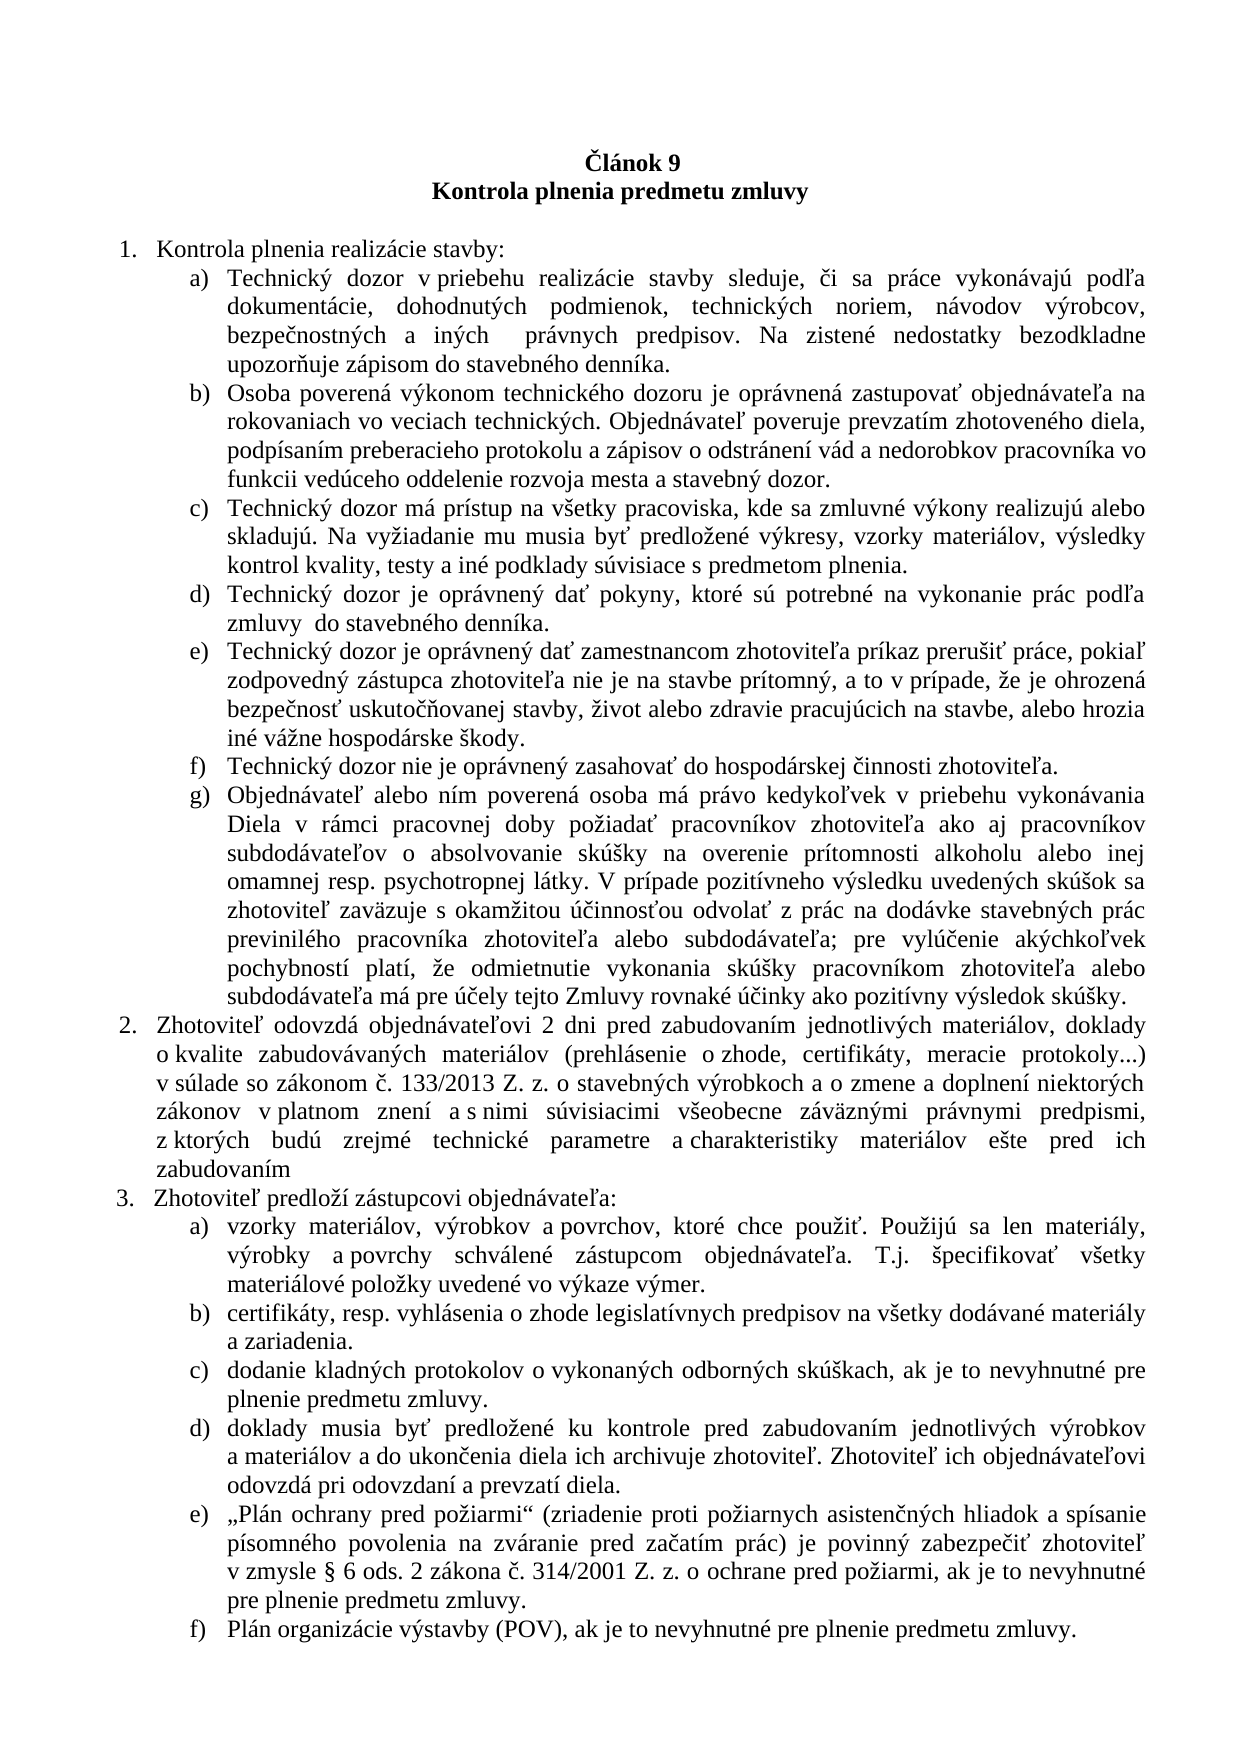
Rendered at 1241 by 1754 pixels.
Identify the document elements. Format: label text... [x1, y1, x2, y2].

list Plán organizácie výstavby (POV), ak je to nevyhnutné pre plnenie predmetu zmluvy. [189, 1614, 1146, 1643]
list Technický dozor je oprávnený dať pokyny, ktoré sú potrebné na vykonanie prác podľa zmluvy do stavebného denníka. [189, 579, 1146, 636]
list Objednávateľ alebo ním poverená osoba má právo kedykoľvek v priebehu vykonávania Diela v rámci pracovnej doby požiadať pracovníkov zhotoviteľa ako aj pracovníkov subdodávateľov o absolvovanie skúšky na overenie prítomnosti alkoholu alebo inej omamnej resp. psychotropnej látky. V prípade pozitívneho výsledku uvedených skúšok sa zhotoviteľ zaväzuje s okamžitou účinnosťou odvolať z prác na dodávke stavebných prác previnilého pracovníka zhotoviteľa alebo subdodávateľa; pre vylúčenie akýchkoľvek pochybností platí, že odmietnutie vykonania skúšky pracovníkom zhotoviteľa alebo subdodávateľa má pre účely tejto Zmluvy rovnaké účinky ako pozitívny výsledok skúšky. [189, 780, 1146, 1010]
list Osoba poverená výkonom technického dozoru je oprávnená zastupovať objednávateľa na rokovaniach vo veciach technických. Objednávateľ poveruje prevzatím zhotoveného diela, podpísaním preberacieho protokolu a zápisov o odstránení vád a nedorobkov pracovníka vo funkcii vedúceho oddelenie rozvoja mesta a stavebný dozor. [189, 378, 1146, 493]
list doklady musia byť predložené ku kontrole pred zabudovaním jednotlivých výrobkov a materiálov a do ukončenia diela ich archivuje zhotoviteľ. Zhotoviteľ ich objednávateľovi odovzdá pri odovzdaní a prevzatí diela. [189, 1413, 1146, 1499]
list Technický dozor je oprávnený dať zamestnancom zhotoviteľa príkaz prerušiť práce, pokiaľ zodpovedný zástupca zhotoviteľa nie je na stavbe prítomný, a to v prípade, že je ohrozená bezpečnosť uskutočňovanej stavby, život alebo zdravie pracujúcich na stavbe, alebo hrozia iné vážne hospodárske škody. [189, 636, 1146, 751]
list Technický dozor má prístup na všetky pracoviska, kde sa zmluvné výkony realizujú alebo skladujú. Na vyžiadanie mu musia byť predložené výkresy, vzorky materiálov, výsledky kontrol kvality, testy a iné podklady súvisiace s predmetom plnenia. [189, 493, 1146, 579]
list Technický dozor v priebehu realizácie stavby sleduje, či sa práce vykonávajú podľa dokumentácie, dohodnutých podmienok, technických noriem, návodov výrobcov, bezpečnostných a iných právnych predpisov. Na zistené nedostatky bezodkladne upozorňuje zápisom do stavebného denníka. [189, 263, 1146, 378]
text Kontrola plnenia predmetu zmluvy [94, 176, 1146, 205]
list „Plán ochrany pred požiarmi“ (zriadenie proti požiarnych asistenčných hliadok a spísanie písomného povolenia na zváranie pred začatím prác) je povinný zabezpečiť zhotoviteľ v zmysle § 6 ods. 2 zákona č. 314/2001 Z. z. o ochrane pred požiarmi, ak je to nevyhnutné pre plnenie predmetu zmluvy. [189, 1499, 1146, 1614]
list dodanie kladných protokolov o vykonaných odborných skúškach, ak je to nevyhnutné pre plnenie predmetu zmluvy. [189, 1355, 1146, 1413]
list vzorky materiálov, výrobkov a povrchov, ktoré chce použiť. Použijú sa len materiály, výrobky a povrchy schválené zástupcom objednávateľa. T.j. špecifikovať všetky materiálové položky uvedené vo výkaze výmer. [189, 1211, 1146, 1298]
list Technický dozor nie je oprávnený zasahovať do hospodárskej činnosti zhotoviteľa. [189, 751, 1146, 780]
text 3. Zhotoviteľ predloží zástupcovi objednávateľa: [116, 1183, 1146, 1211]
text Článok 9 [119, 148, 1146, 176]
list certifikáty, resp. vyhlásenia o zhode legislatívnych predpisov na všetky dodávané materiály a zariadenia. [189, 1298, 1146, 1355]
text 2. Zhotoviteľ odovzdá objednávateľovi 2 dni pred zabudovaním jednotlivých materiálov, doklady o kvalite zabudovávaných materiálov (prehlásenie o zhode, certifikáty, meracie protokoly...) v súlade so zákonom č. 133/2013 Z. z. o stavebných výrobkoch a o zmene a doplnení niektorých zákonov v platnom znení a s nimi súvisiacimi všeobecne záväznými právnymi predpismi, z ktorých budú zrejmé technické parametre a charakteristiky materiálov ešte pred ich zabudovaním [119, 1010, 1146, 1183]
list Kontrola plnenia realizácie stavby: [119, 234, 1146, 263]
